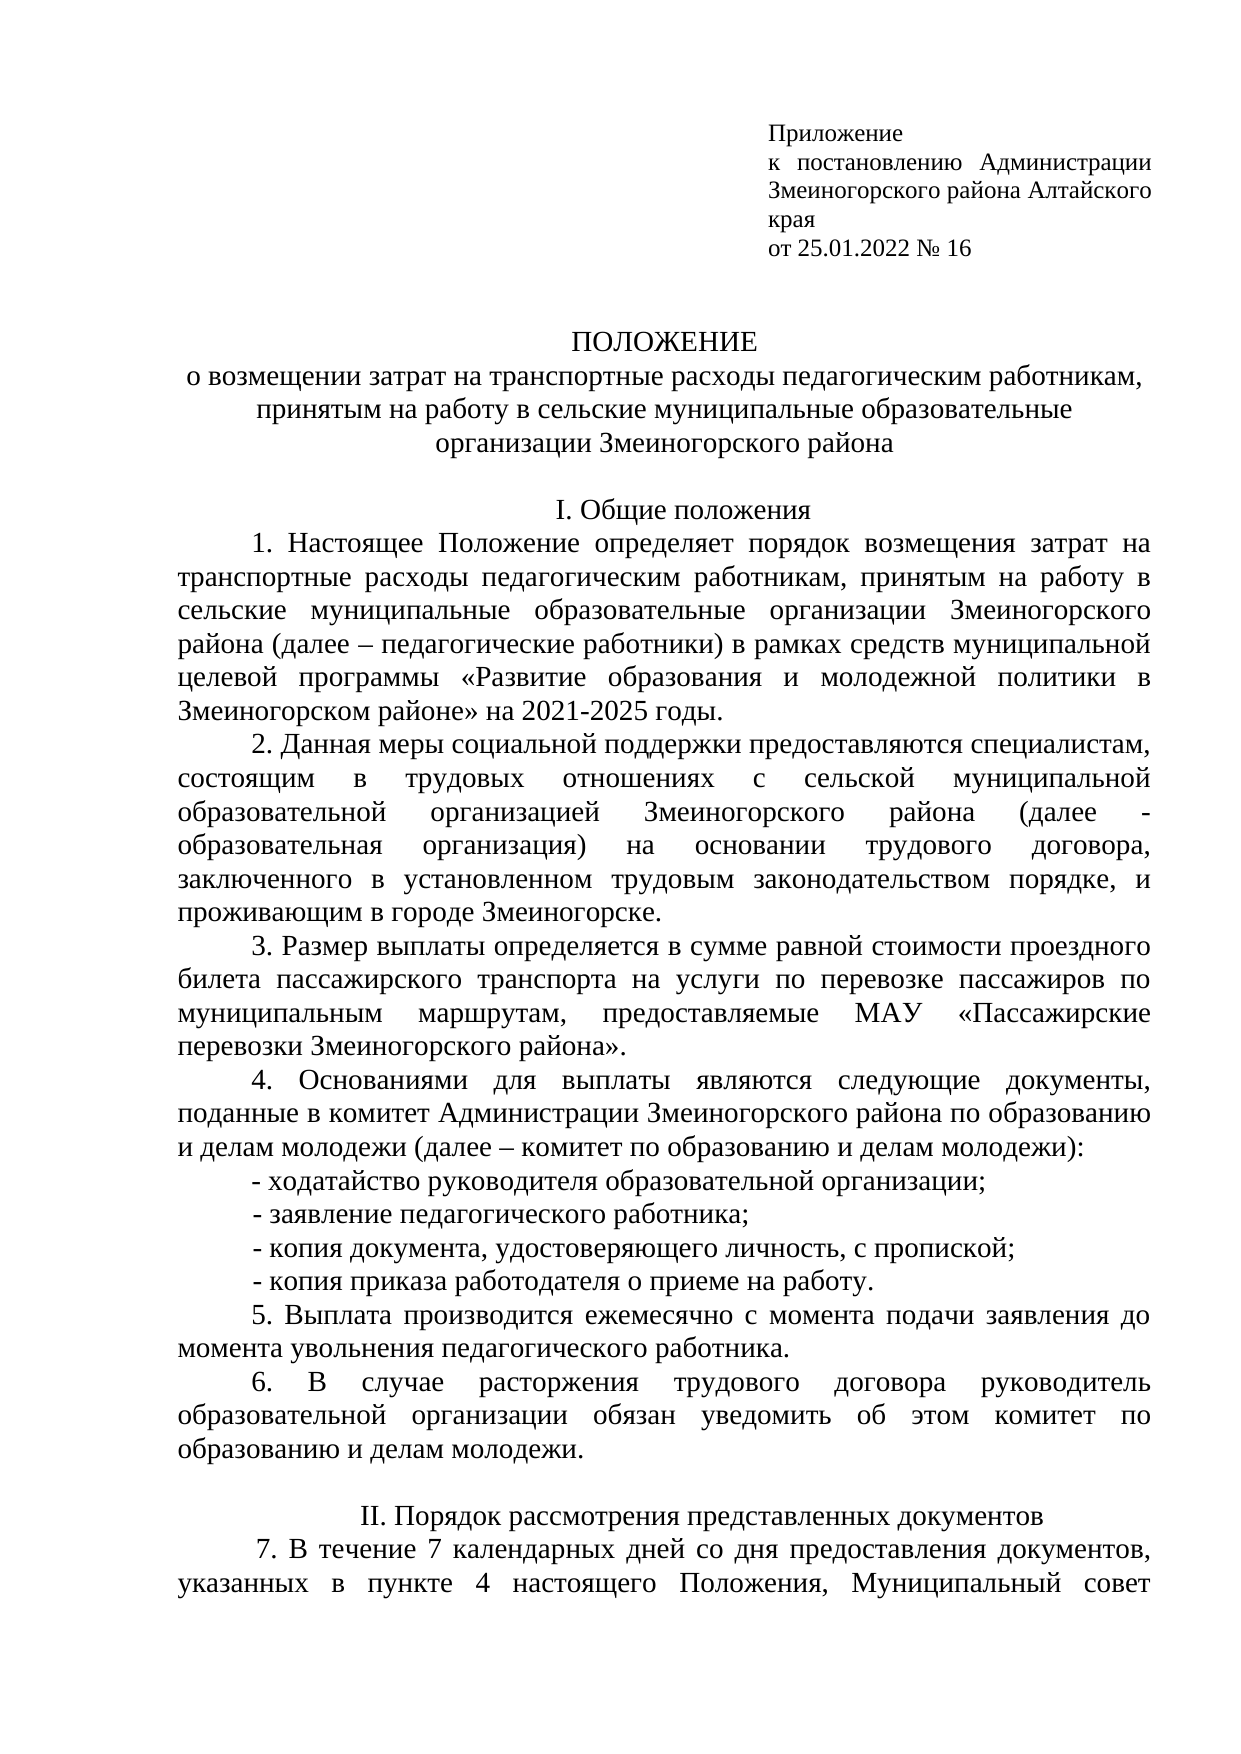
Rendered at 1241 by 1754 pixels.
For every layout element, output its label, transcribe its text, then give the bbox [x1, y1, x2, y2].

text 5. Выплата производится ежемесячно с момента подачи заявления до момента увольнения педагогического работника. [177, 1297, 1152, 1364]
text II. Порядок рассмотрения представленных документов [177, 1498, 1152, 1532]
text 4. Основаниями для выплаты являются следующие документы, поданные в комитет Администрации Змеиногорского района по образованию и делам молодежи (далее – комитет по образованию и делам молодежи): [177, 1062, 1152, 1163]
text - копия приказа работодателя о приеме на работу. [196, 1263, 1152, 1297]
text Приложение [768, 118, 1152, 147]
text 1. Настоящее Положение определяет порядок возмещения затрат на транспортные расходы педагогическим работникам, принятым на работу в сельские муниципальные образовательные организации Змеиногорского района (далее – педагогические работники) в рамках средств муниципальной целевой программы «Развитие образования и молодежной политики в Змеиногорском районе» на 2021-2025 годы. [177, 525, 1152, 727]
text к постановлению Администрации Змеиногорского района Алтайского края от 25.01.2022 № 16 [768, 147, 1152, 262]
text Общие положения [215, 492, 1152, 525]
text ПОЛОЖЕНИЕ [177, 324, 1152, 358]
text - копия документа, удостоверяющего личность, с пропиской; [196, 1230, 1152, 1263]
text 3. Размер выплаты определяется в сумме равной стоимости проездного билета пассажирского транспорта на услуги по перевозке пассажиров по муниципальным маршрутам, предоставляемые МАУ «Пассажирские перевозки Змеиногорского района». [177, 928, 1152, 1062]
text 2. Данная меры социальной поддержки предоставляются специалистам, состоящим в трудовых отношениях с сельской муниципальной образовательной организацией Змеиногорского района (далее - образовательная организация) на основании трудового договора, заключенного в установленном трудовым законодательством порядке, и проживающим в городе Змеиногорске. [177, 727, 1152, 928]
text - ходатайство руководителя образовательной организации; [177, 1163, 1152, 1196]
text о возмещении затрат на транспортные расходы педагогическим работникам, принятым на работу в сельские муниципальные образовательные организации Змеиногорского района [177, 358, 1152, 458]
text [177, 1532, 1152, 1599]
text 6. В случае расторжения трудового договора руководитель образовательной организации обязан уведомить об этом комитет по образованию и делам молодежи. [177, 1364, 1152, 1464]
text - заявление педагогического работника; [196, 1196, 1152, 1230]
